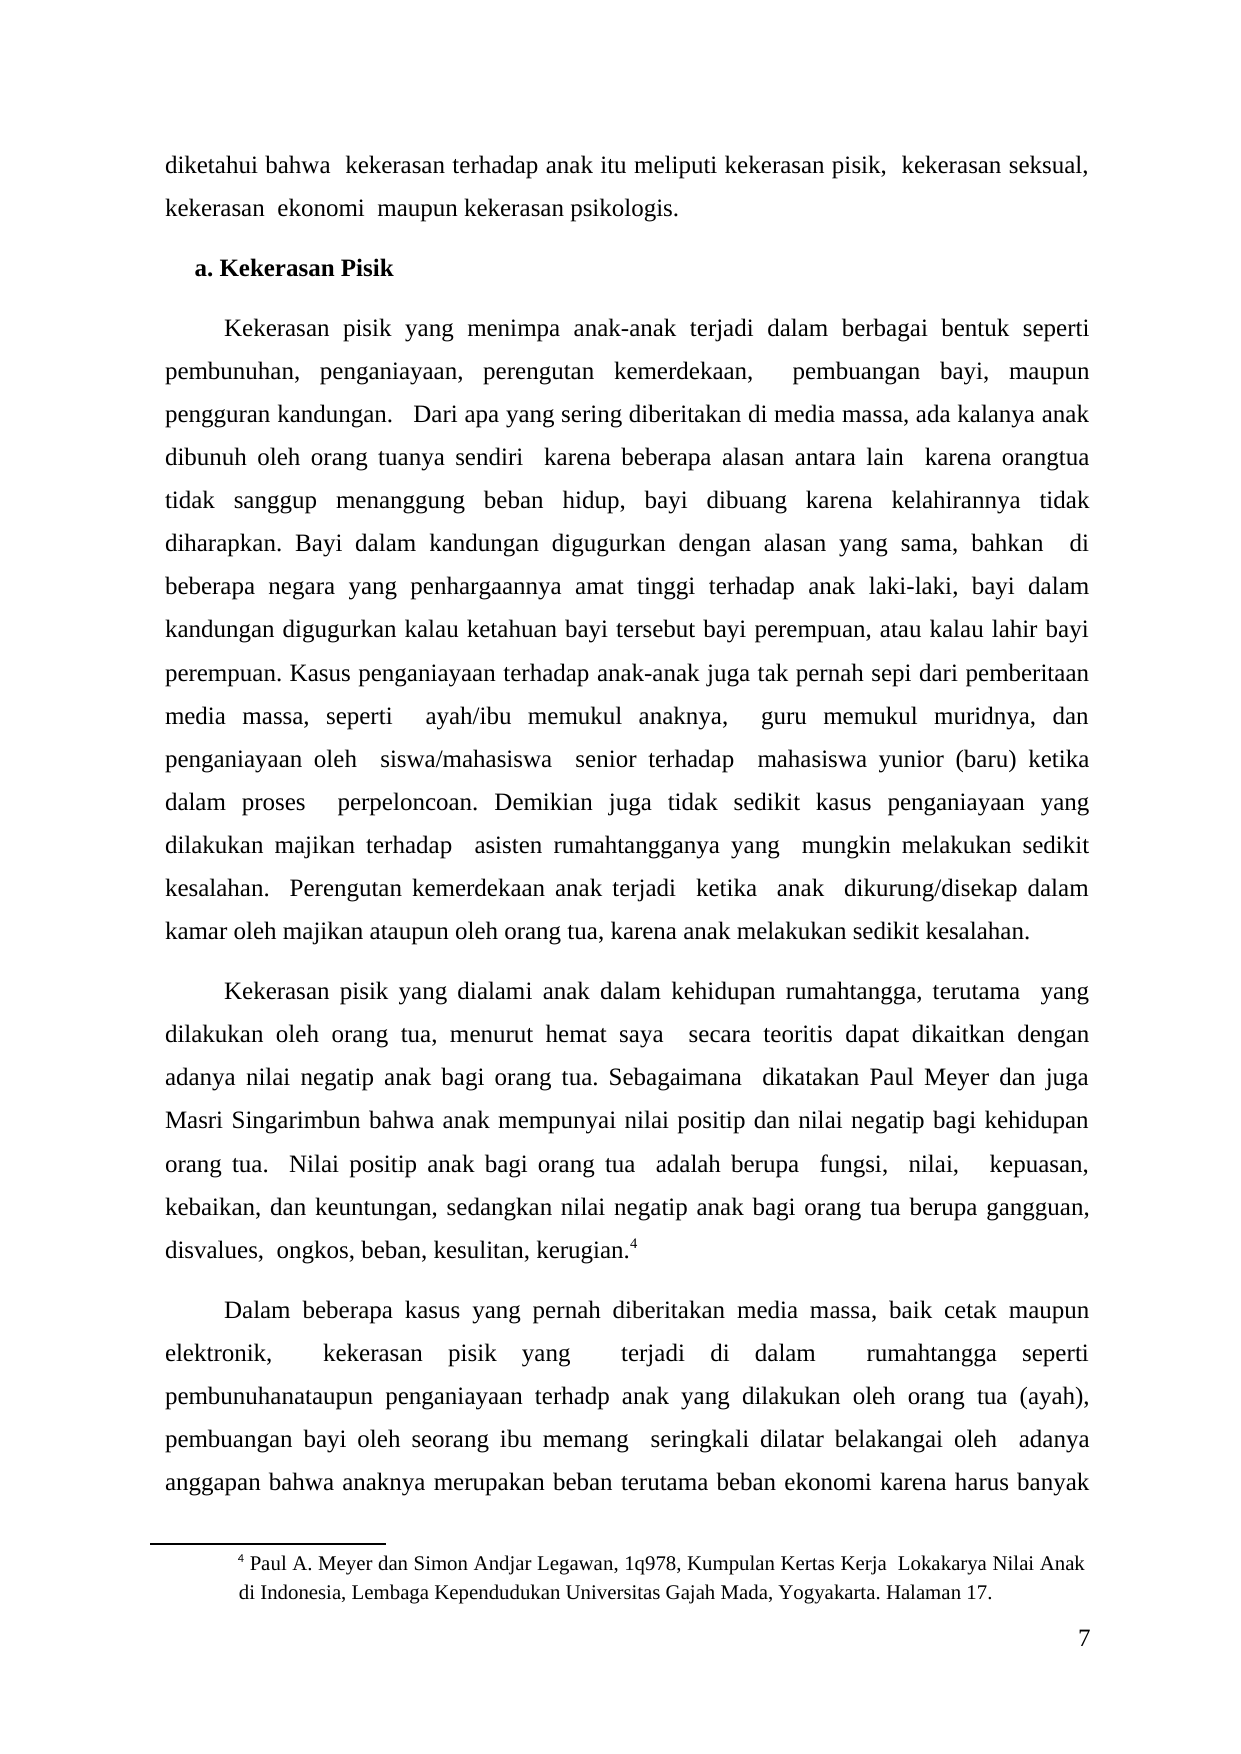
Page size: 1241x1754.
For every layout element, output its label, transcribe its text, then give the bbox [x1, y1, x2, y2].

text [165, 150, 1090, 222]
text a. Kekerasan Pisik [194, 253, 1090, 282]
text Kekerasan pisik yang menimpa anak-anak terjadi dalam berbagai bentuk seperti pembunuhan, penganiayaan, perengutan kemerdekaan, pembuangan bayi, maupun pengguran kandungan. Dari apa yang sering diberitakan di media massa, ada kalanya anak dibunuh oleh orang tuanya sendiri karena beberapa alasan antara lain karena orangtua tidak sanggup menanggung beban hidup, bayi dibuang karena kelahirannya tidak diharapkan. Bayi dalam kandungan digugurkan dengan alasan yang sama, bahkan di beberapa negara yang penhargaannya amat tinggi terhadap anak laki-laki, bayi dalam kandungan digugurkan kalau ketahuan bayi tersebut bayi perempuan, atau kalau lahir bayi perempuan. Kasus penganiayaan terhadap anak-anak juga tak pernah sepi dari pemberitaan media massa, seperti ayah/ibu memukul anaknya, guru memukul muridnya, dan penganiayaan oleh siswa/mahasiswa senior terhadap mahasiswa yunior (baru) ketika dalam proses perpeloncoan. Demikian juga tidak sedikit kasus penganiayaan yang dilakukan majikan terhadap asisten rumahtangganya yang mungkin melakukan sedikit kesalahan. Perengutan kemerdekaan anak terjadi ketika anak dikurung/disekap dalam kamar oleh majikan ataupun oleh orang tua, karena anak melakukan sedikit kesalahan. [165, 313, 1090, 945]
text Kekerasan pisik yang dialami anak dalam kehidupan rumahtangga, terutama yang dilakukan oleh orang tua, menurut hemat saya secara teoritis dapat dikaitkan dengan adanya nilai negatip anak bagi orang tua. Sebagaimana dikatakan Paul Meyer dan juga Masri Singarimbun bahwa anak mempunyai nilai positip dan nilai negatip bagi kehidupan orang tua. Nilai positip anak bagi orang tua adalah berupa fungsi, nilai, kepuasan, kebaikan, dan keuntungan, sedangkan nilai negatip anak bagi orang tua berupa gangguan, disvalues, ongkos, beban, kesulitan, kerugian. [165, 976, 1090, 1264]
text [165, 1295, 1090, 1496]
